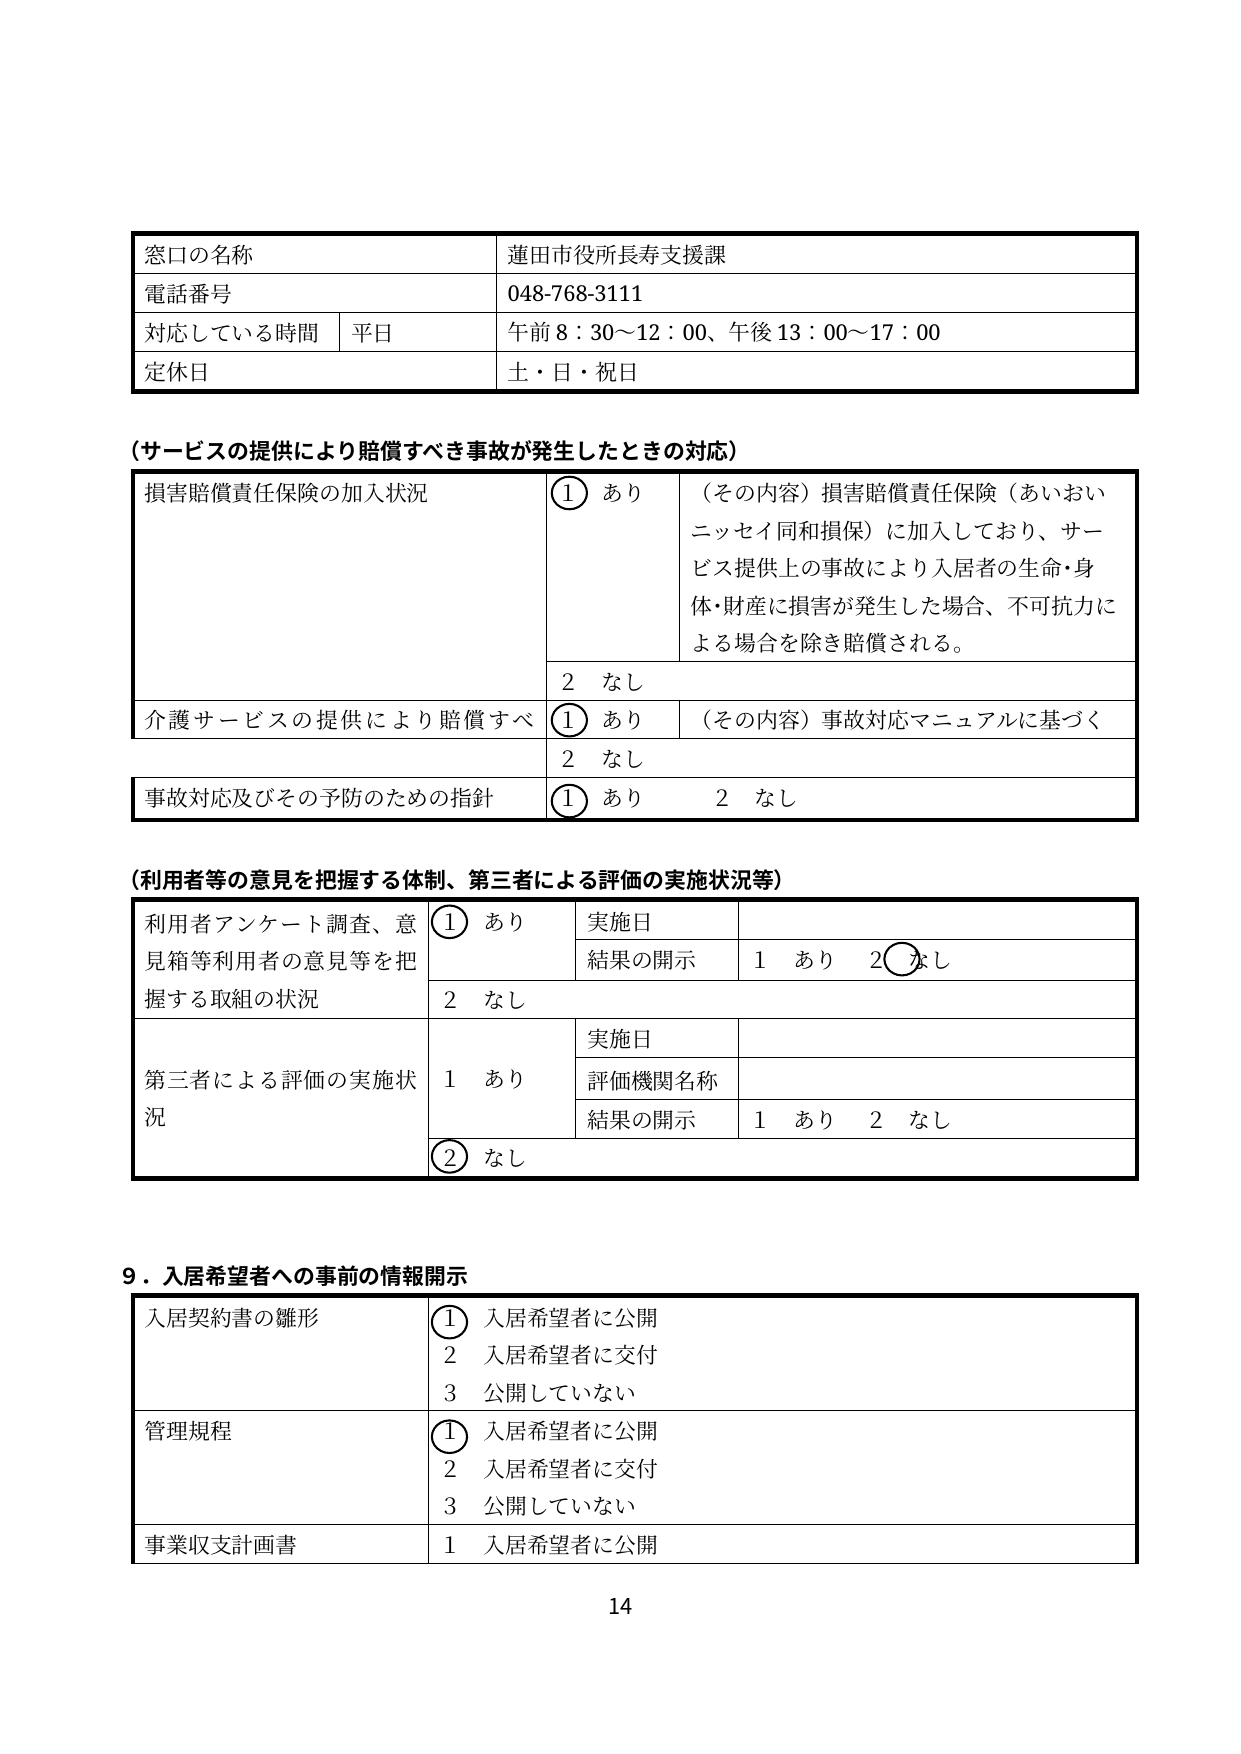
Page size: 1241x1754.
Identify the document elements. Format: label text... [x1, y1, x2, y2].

table_cell ２ なし [429, 981, 1135, 1018]
table_cell （その内容）事故対応マニュアルに基づく [680, 701, 1135, 738]
table_cell １ あり [547, 701, 679, 738]
table_cell [739, 1058, 1135, 1099]
table_header 入居契約書の雛形 [135, 1298, 428, 1410]
table_cell １ あり ２ なし [547, 778, 1135, 817]
table_cell 対応している時間 [135, 313, 339, 351]
table_cell 結果の開示 [576, 940, 738, 980]
table_cell [739, 1019, 1135, 1057]
text （サービスの提供により賠償すべき事故が発生したときの対応） [118, 431, 1122, 469]
table_header １ あり [429, 902, 575, 980]
table_cell 定休日 [135, 352, 496, 389]
table_cell 事故対応及びその予防のための指針 [135, 778, 546, 817]
table_header 利用者アンケート調査、意見箱等利用者の意見等を把握する取組の状況 [135, 902, 428, 1018]
table_header １ あり [547, 474, 679, 661]
table_header 損害賠償責任保険の加入状況 [135, 474, 546, 699]
table_header １ 入居希望者に公開 ２ 入居希望者に交付 ３ 公開していない [429, 1298, 1135, 1410]
table_cell 平日 [340, 313, 496, 351]
table_cell 管理規程 [135, 1411, 428, 1524]
table_cell 評価機関名称 [576, 1058, 738, 1099]
table_cell 048-768-3111 [497, 274, 1135, 312]
table_header （その内容）損害賠償責任保険（あいおいニッセイ同和損保）に加入しており、サービス提供上の事故により入居者の生命･身体･財産に損害が発生した場合、不可抗力による場合を除き賠償される。 [680, 474, 1135, 661]
table_cell １ 入居希望者に公開 ２ 入居希望者に交付 ３ 公開していない [429, 1411, 1135, 1524]
text （利用者等の意見を把握する体制、第三者による評価の実施状況等） [118, 860, 1122, 897]
table_cell 結果の開示 [576, 1100, 738, 1137]
table_cell 介護サービスの提供により賠償すべき事故が発生したときの対応 [135, 701, 546, 738]
table_header 実施日 [576, 902, 738, 939]
table_cell ２ なし [429, 1139, 1135, 1176]
table_cell 実施日 [576, 1019, 738, 1057]
table_cell ２ なし [547, 662, 1135, 699]
table_cell １ あり ２ なし [739, 1100, 1135, 1137]
table_cell １ あり [429, 1019, 575, 1137]
table_cell １ あり ２ なし [739, 940, 1135, 980]
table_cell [429, 1525, 1135, 1562]
table_cell ２ なし [547, 739, 1135, 777]
table_cell 事業収支計画書 [135, 1525, 428, 1562]
table_header 窓口の名称 [135, 236, 496, 273]
table_header [739, 902, 1135, 939]
table_cell 電話番号 [135, 274, 496, 312]
table_cell 土・日・祝日 [497, 352, 1135, 389]
text ９．入居希望者への事前の情報開示 [118, 1256, 1122, 1293]
table_cell 第三者による評価の実施状況 [135, 1019, 428, 1176]
table_header 蓮田市役所長寿支援課 [497, 236, 1135, 273]
table_cell 午前8：30～12：00、午後13：00～17：00 [497, 313, 1135, 351]
